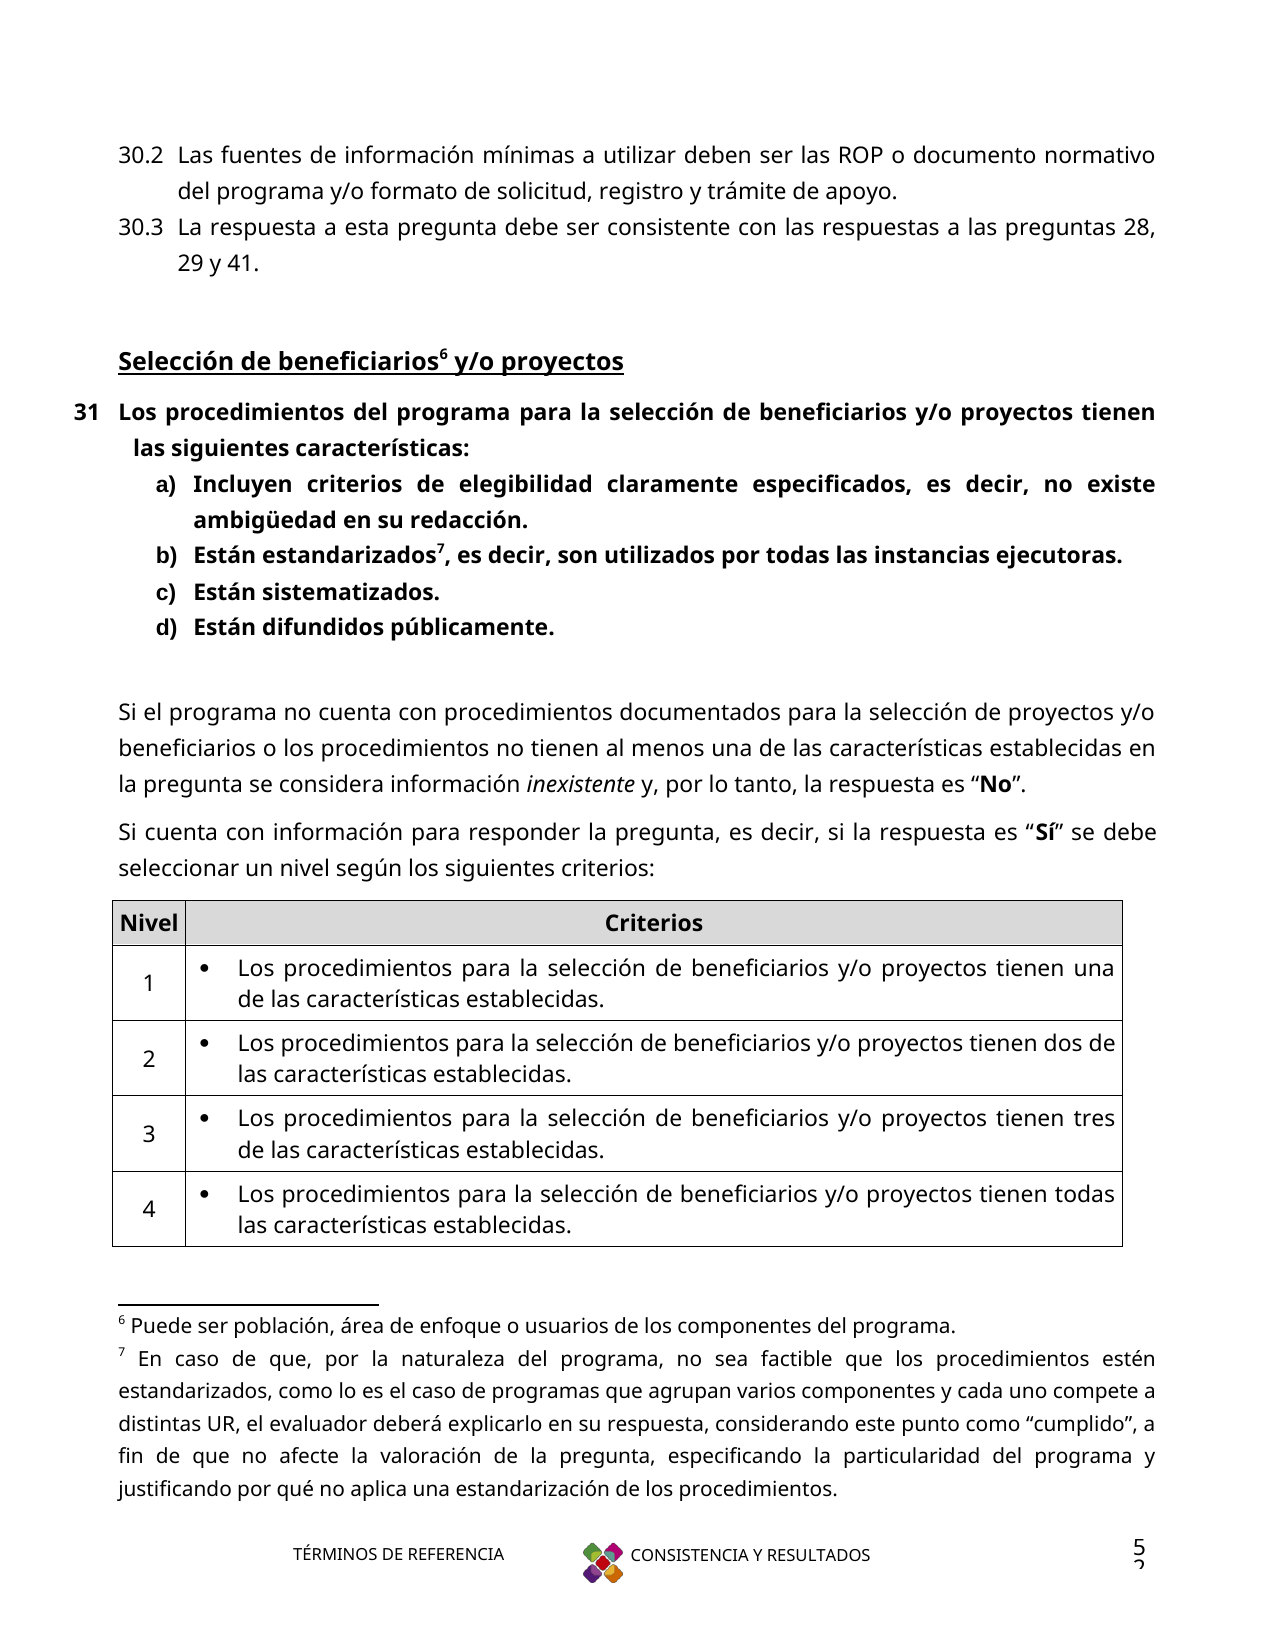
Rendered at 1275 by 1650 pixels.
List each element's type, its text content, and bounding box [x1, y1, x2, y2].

table_cell 1 [113, 946, 185, 1020]
list La respuesta a esta pregunta debe ser consistente con las respuestas a las preguntas 28, 29 y 41. [118, 211, 1157, 278]
list Las fuentes de información mínimas a utilizar deben ser las ROP o documento normativo del programa y/o formato de solicitud, registro y trámite de apoyo. [118, 139, 1157, 207]
table_cell Los procedimientos para la selección de beneficiarios y/o proyectos tienen una de las características establecidas. [186, 946, 1122, 1020]
table_cell 3 [113, 1096, 185, 1171]
list Están difundidos públicamente. [156, 611, 1157, 643]
table_cell 2 [113, 1021, 185, 1095]
table_header Criterios [186, 901, 1122, 944]
list Los procedimientos del programa para la selección de beneficiarios y/o proyectos tienen las siguientes características: [74, 396, 1157, 463]
list Están estandarizados, es decir, son utilizados por todas las instancias ejecutoras. [156, 539, 1157, 571]
text Si cuenta con información para responder la pregunta, es decir, si la respuesta es “Sí” se debe seleccionar un nivel según los siguientes criterios: [118, 816, 1157, 883]
text Selección de beneficiarios y/o proyectos [118, 344, 1157, 378]
picture [566, 1535, 661, 1593]
table_header Nivel [113, 901, 185, 944]
table_cell Los procedimientos para la selección de beneficiarios y/o proyectos tienen dos de las características establecidas. [186, 1021, 1122, 1095]
text Si el programa no cuenta con procedimientos documentados para la selección de proyectos y/o beneficiarios o los procedimientos no tienen al menos una de las características establecidas en la pregunta se considera información inexistente y, por lo tanto, la respuesta es “No”. [118, 696, 1157, 799]
table_cell 4 [113, 1172, 185, 1246]
table_cell Los procedimientos para la selección de beneficiarios y/o proyectos tienen todas las características establecidas. [186, 1172, 1122, 1246]
list Incluyen criterios de elegibilidad claramente especificados, es decir, no existe ambigüedad en su redacción. [156, 468, 1157, 535]
table_cell Los procedimientos para la selección de beneficiarios y/o proyectos tienen tres de las características establecidas. [186, 1096, 1122, 1171]
list Están sistematizados. [156, 575, 1157, 607]
